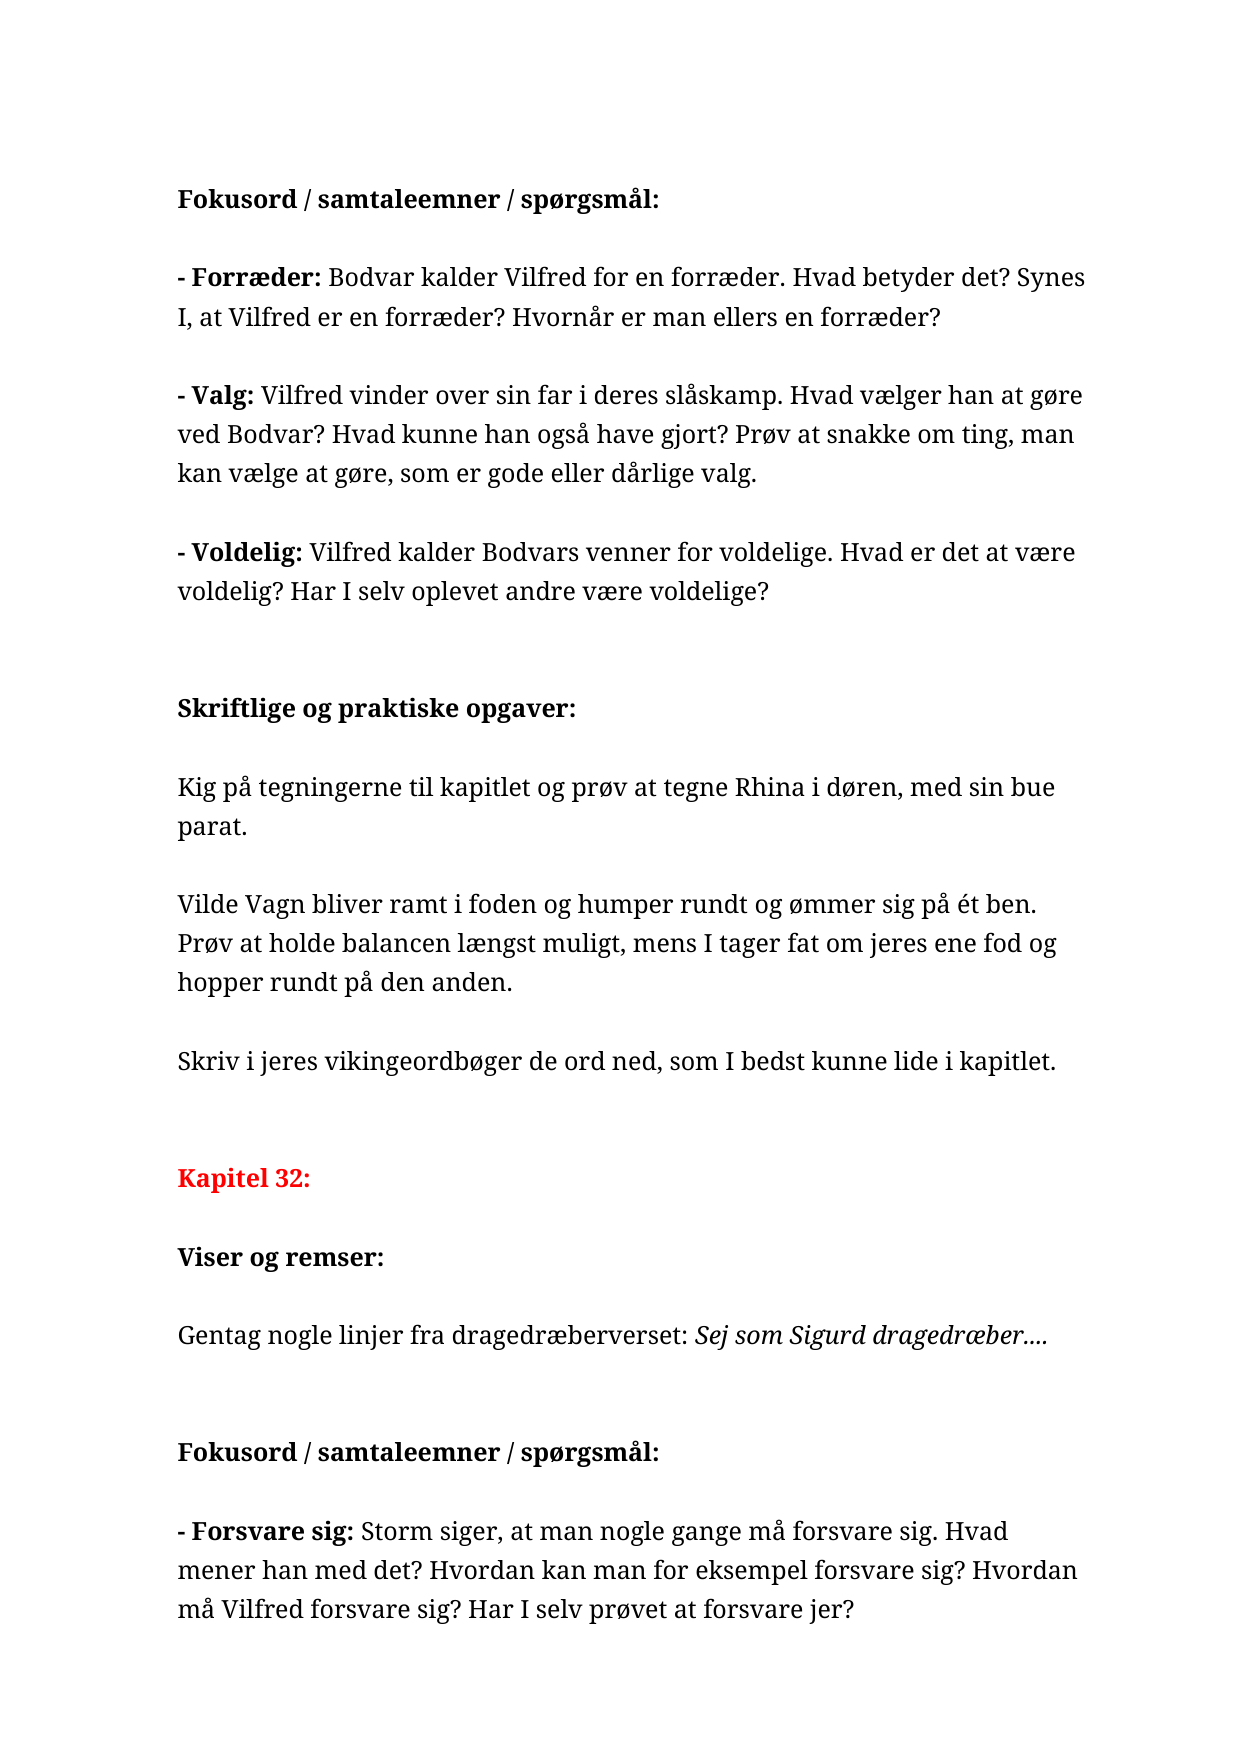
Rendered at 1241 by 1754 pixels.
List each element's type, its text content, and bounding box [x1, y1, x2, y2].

text Kig på tegningerne til kapitlet og prøv at tegne Rhina i døren, med sin bue parat. [177, 769, 1093, 842]
text - Forsvare sig: Storm siger, at man nogle gange må forsvare sig. Hvad mener han med det? Hvordan kan man for eksempel forsvare sig? Hvordan må Vilfred forsvare sig? Har I selv prøvet at forsvare jer? [177, 1513, 1093, 1626]
text Kapitel 32: [177, 1161, 1093, 1195]
text - Forræder: Bodvar kalder Vilfred for en forræder. Hvad betyder det? Synes I, at Vilfred er en forræder? Hvornår er man ellers en forræder? [177, 260, 1093, 333]
text Viser og remser: [177, 1239, 1093, 1273]
text - Valg: Vilfred vinder over sin far i deres slåskamp. Hvad vælger han at gøre ved Bodvar? Hvad kunne han også have gjort? Prøv at snakke om ting, man kan vælge at gøre, som er gode eller dårlige valg. [177, 378, 1093, 490]
text Fokusord / samtaleemner / spørgsmål: [177, 182, 1093, 216]
text Skriftlige og praktiske opgaver: [177, 691, 1093, 725]
text Fokusord / samtaleemner / spørgsmål: [177, 1435, 1093, 1469]
text Gentag nogle linjer fra dragedræberverset: Sej som Sigurd dragedræber.... [177, 1318, 1093, 1352]
text - Voldelig: Vilfred kalder Bodvars venner for voldelige. Hvad er det at være voldelig? Har I selv oplevet andre være voldelige? [177, 534, 1093, 607]
text Vilde Vagn bliver ramt i foden og humper rundt og ømmer sig på ét ben. Prøv at holde balancen længst muligt, mens I tager fat om jeres ene fod og hopper rundt på den anden. [177, 887, 1093, 999]
text Skriv i jeres vikingeordbøger de ord ned, som I bedst kunne lide i kapitlet. [177, 1043, 1093, 1077]
